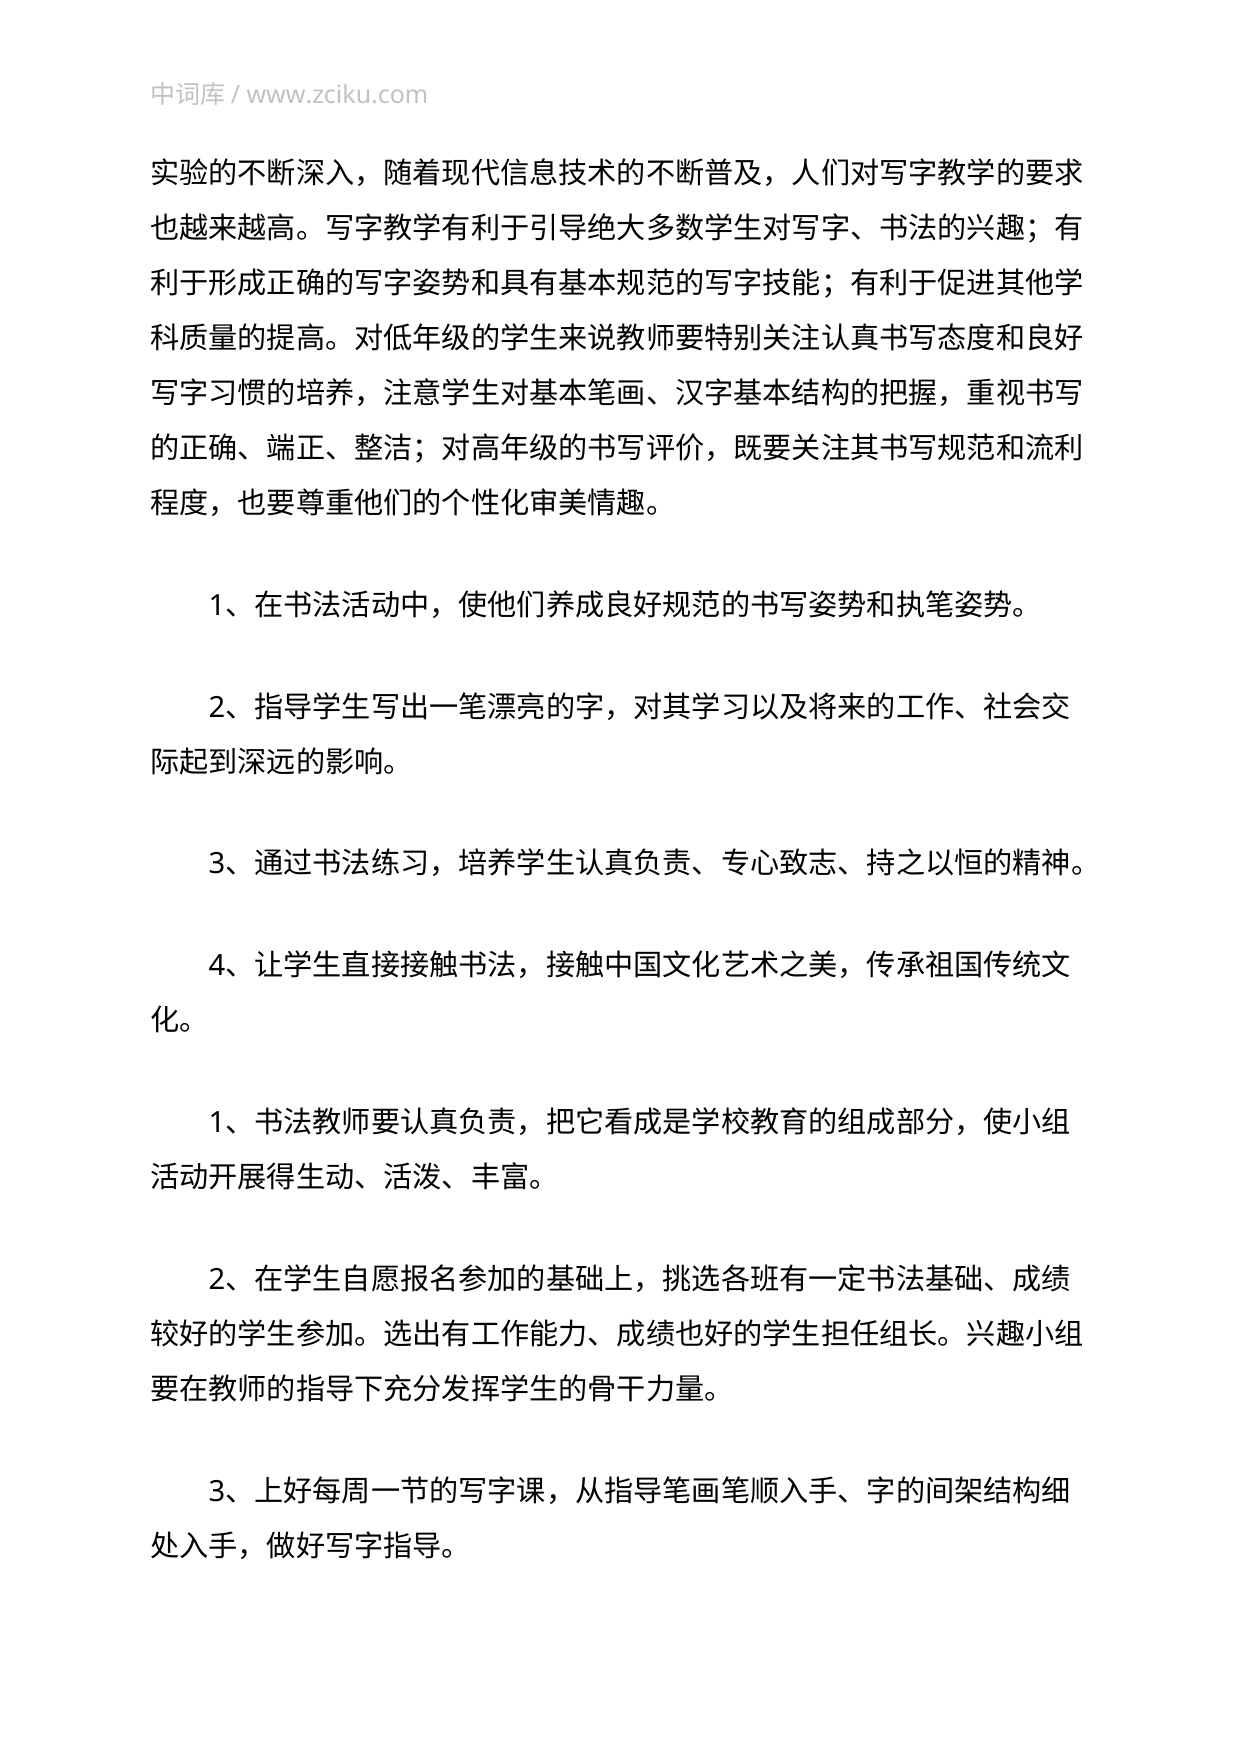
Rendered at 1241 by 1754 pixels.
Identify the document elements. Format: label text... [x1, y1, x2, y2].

text 4、让学生直接接触书法，接触中国文化艺术之美，传承祖国传统文化。 [150, 942, 1090, 1039]
text 3、通过书法练习，培养学生认真负责、专心致志、持之以恒的精神。 [150, 840, 1090, 882]
text 1、在书法活动中，使他们养成良好规范的书写姿势和执笔姿势。 [150, 581, 1090, 623]
text 2、指导学生写出一笔漂亮的字，对其学习以及将来的工作、社会交际起到深远的影响。 [150, 683, 1090, 780]
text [150, 150, 1090, 522]
text 2、在学生自愿报名参加的基础上，挑选各班有一定书法基础、成绩较好的学生参加。选出有工作能力、成绩也好的学生担任组长。兴趣小组要在教师的指导下充分发挥学生的骨干力量。 [150, 1255, 1090, 1408]
text 3、上好每周一节的写字课，从指导笔画笔顺入手、字的间架结构细处入手，做好写字指导。 [150, 1467, 1090, 1564]
text 1、书法教师要认真负责，把它看成是学校教育的组成部分，使小组活动开展得生动、活泼、丰富。 [150, 1099, 1090, 1196]
